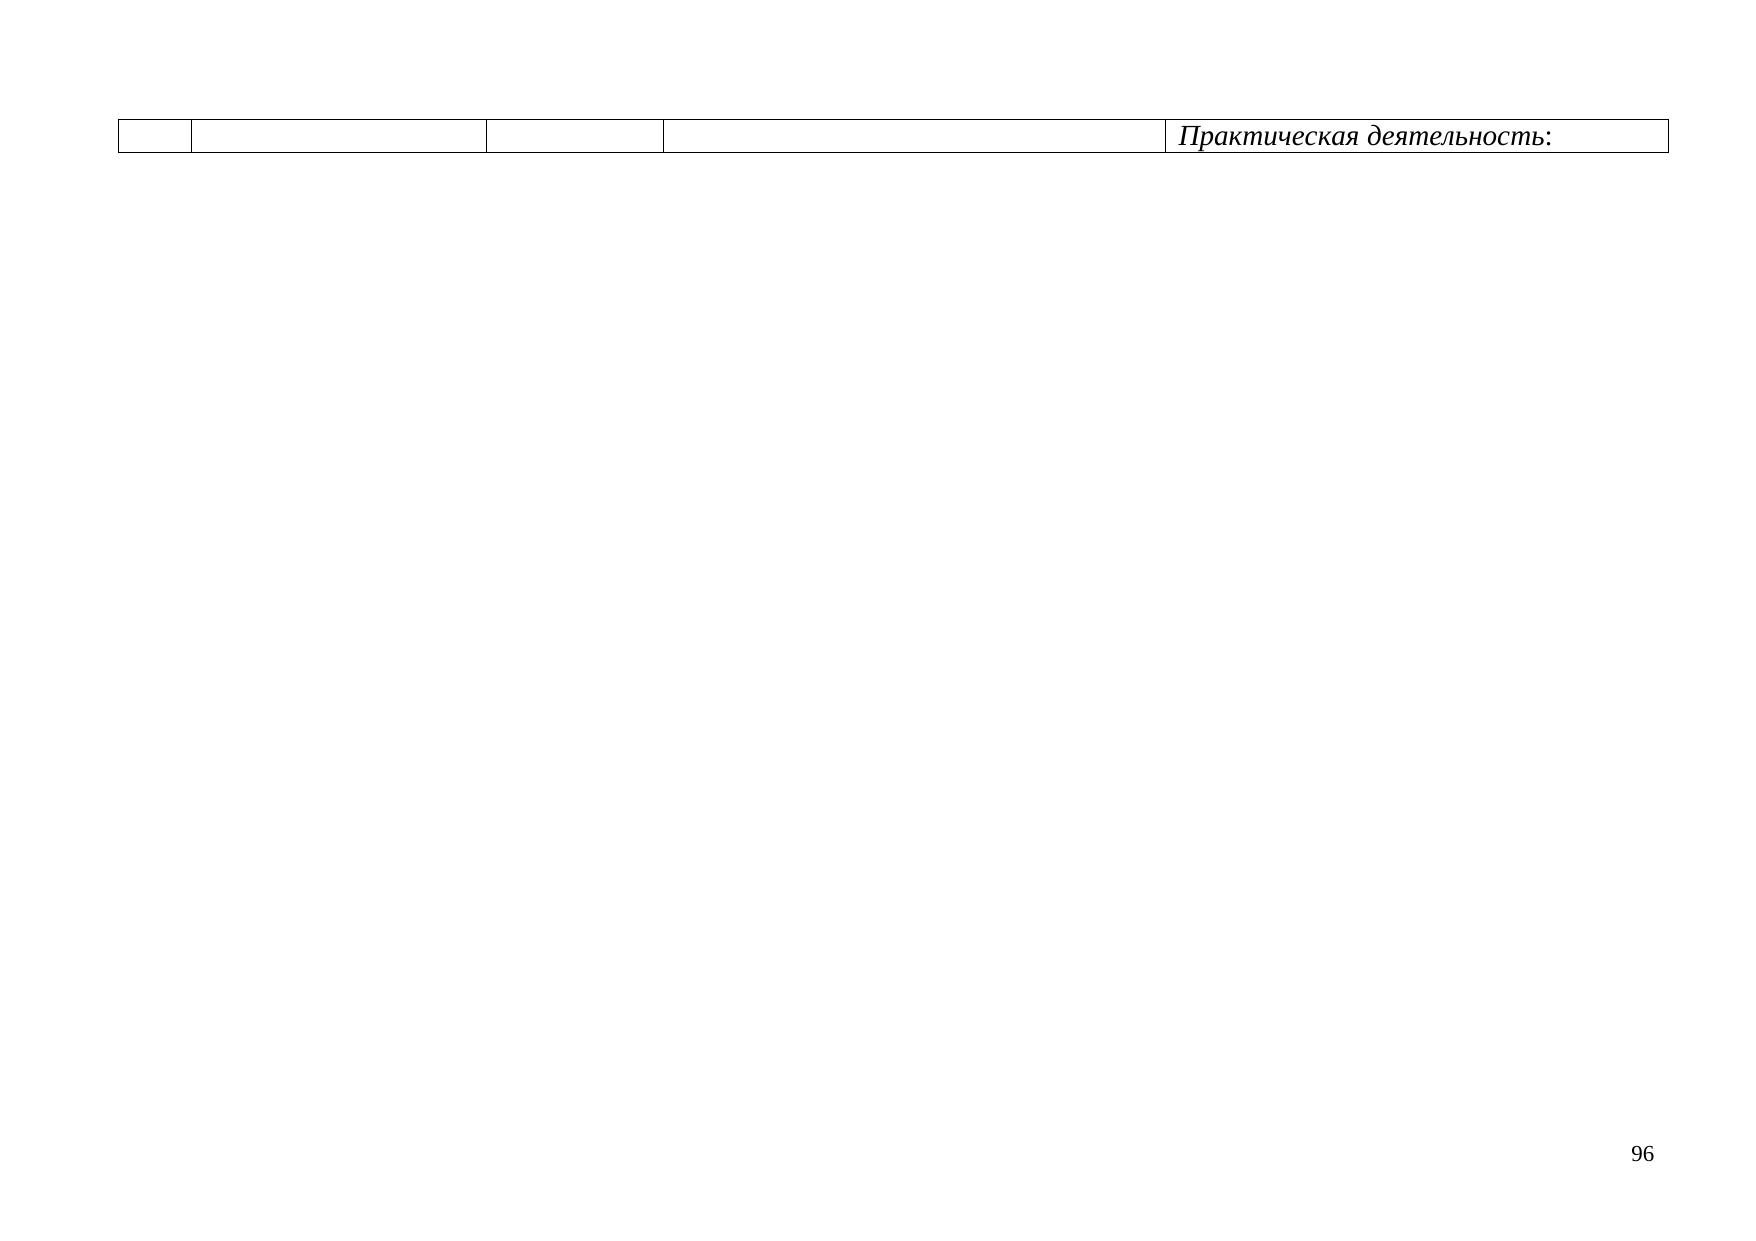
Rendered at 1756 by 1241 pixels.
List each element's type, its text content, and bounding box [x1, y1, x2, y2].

table_cell 4 [487, 120, 663, 152]
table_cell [1166, 120, 1668, 152]
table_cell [192, 120, 486, 152]
table_cell 4.2 [119, 120, 191, 152]
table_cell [664, 120, 1165, 152]
